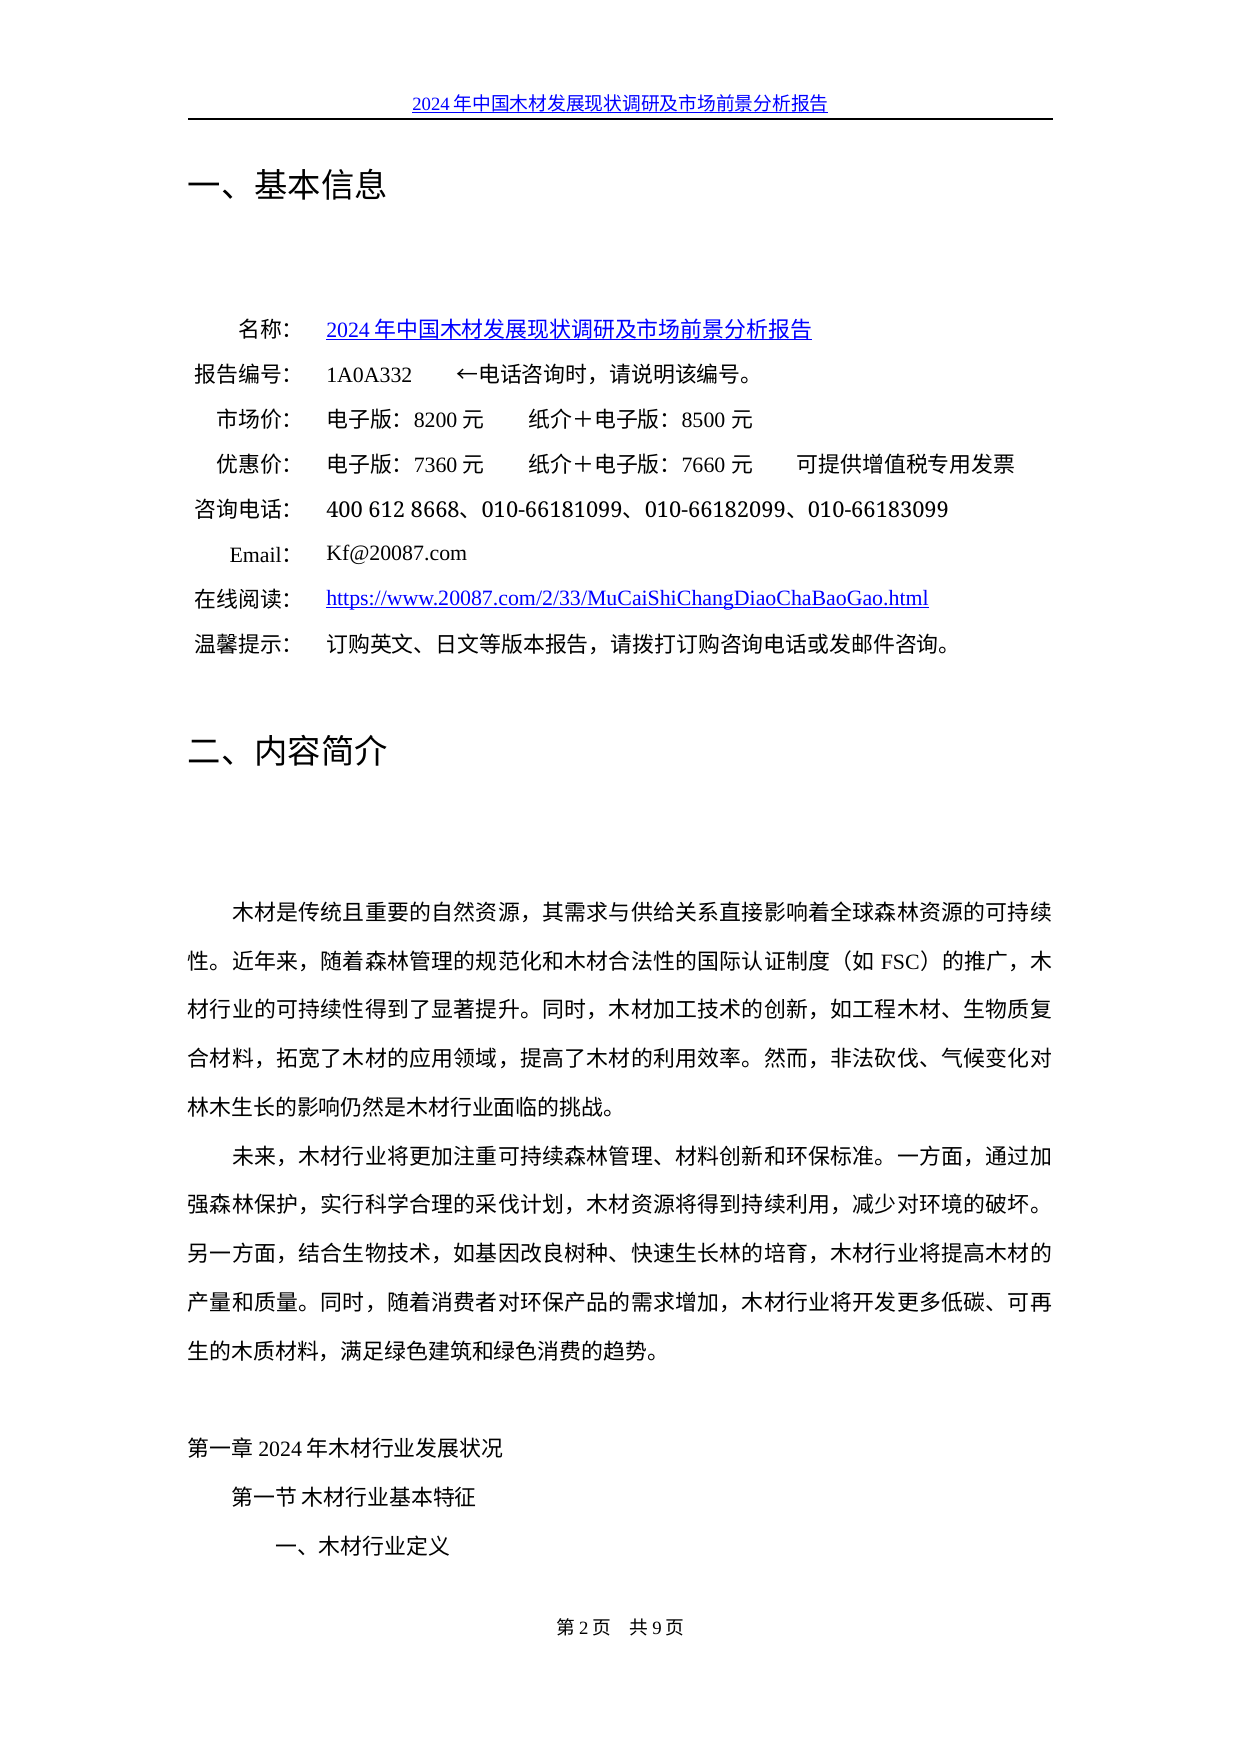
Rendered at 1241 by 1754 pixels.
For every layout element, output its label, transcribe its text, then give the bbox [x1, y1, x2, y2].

title 一、基本信息 [187, 150, 1053, 215]
table_cell 市场价： [167, 402, 315, 447]
table_cell 电子版：8200 元 纸介＋电子版：8500 元 [315, 402, 1073, 447]
table_cell 电子版：7360 元 纸介＋电子版：7660 元 可提供增值税专用发票 [315, 447, 1073, 492]
table_cell 在线阅读： [167, 582, 315, 627]
table_cell [315, 582, 1073, 627]
table_cell 订购英文、日文等版本报告，请拨打订购咨询电话或发邮件咨询。 [315, 627, 1073, 672]
table_cell 优惠价： [167, 447, 315, 492]
table_cell 报告编号： [167, 357, 315, 402]
table_cell 咨询电话： [167, 492, 315, 537]
table_cell Kf@20087.com [315, 537, 1073, 582]
table_header 名称： [167, 312, 315, 357]
table_cell 温馨提示： [167, 627, 315, 672]
table_header 2024年中国木材发展现状调研及市场前景分析报告 [315, 312, 1073, 357]
table_cell 1A0A332 ←电话咨询时，请说明该编号。 [315, 357, 1073, 402]
table_cell 400 612 8668、010-66181099、010-66182099、010-66183099 [315, 492, 1073, 537]
title 二、内容简介 [187, 717, 1053, 782]
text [187, 894, 1053, 1561]
table_cell Email： [167, 537, 315, 582]
